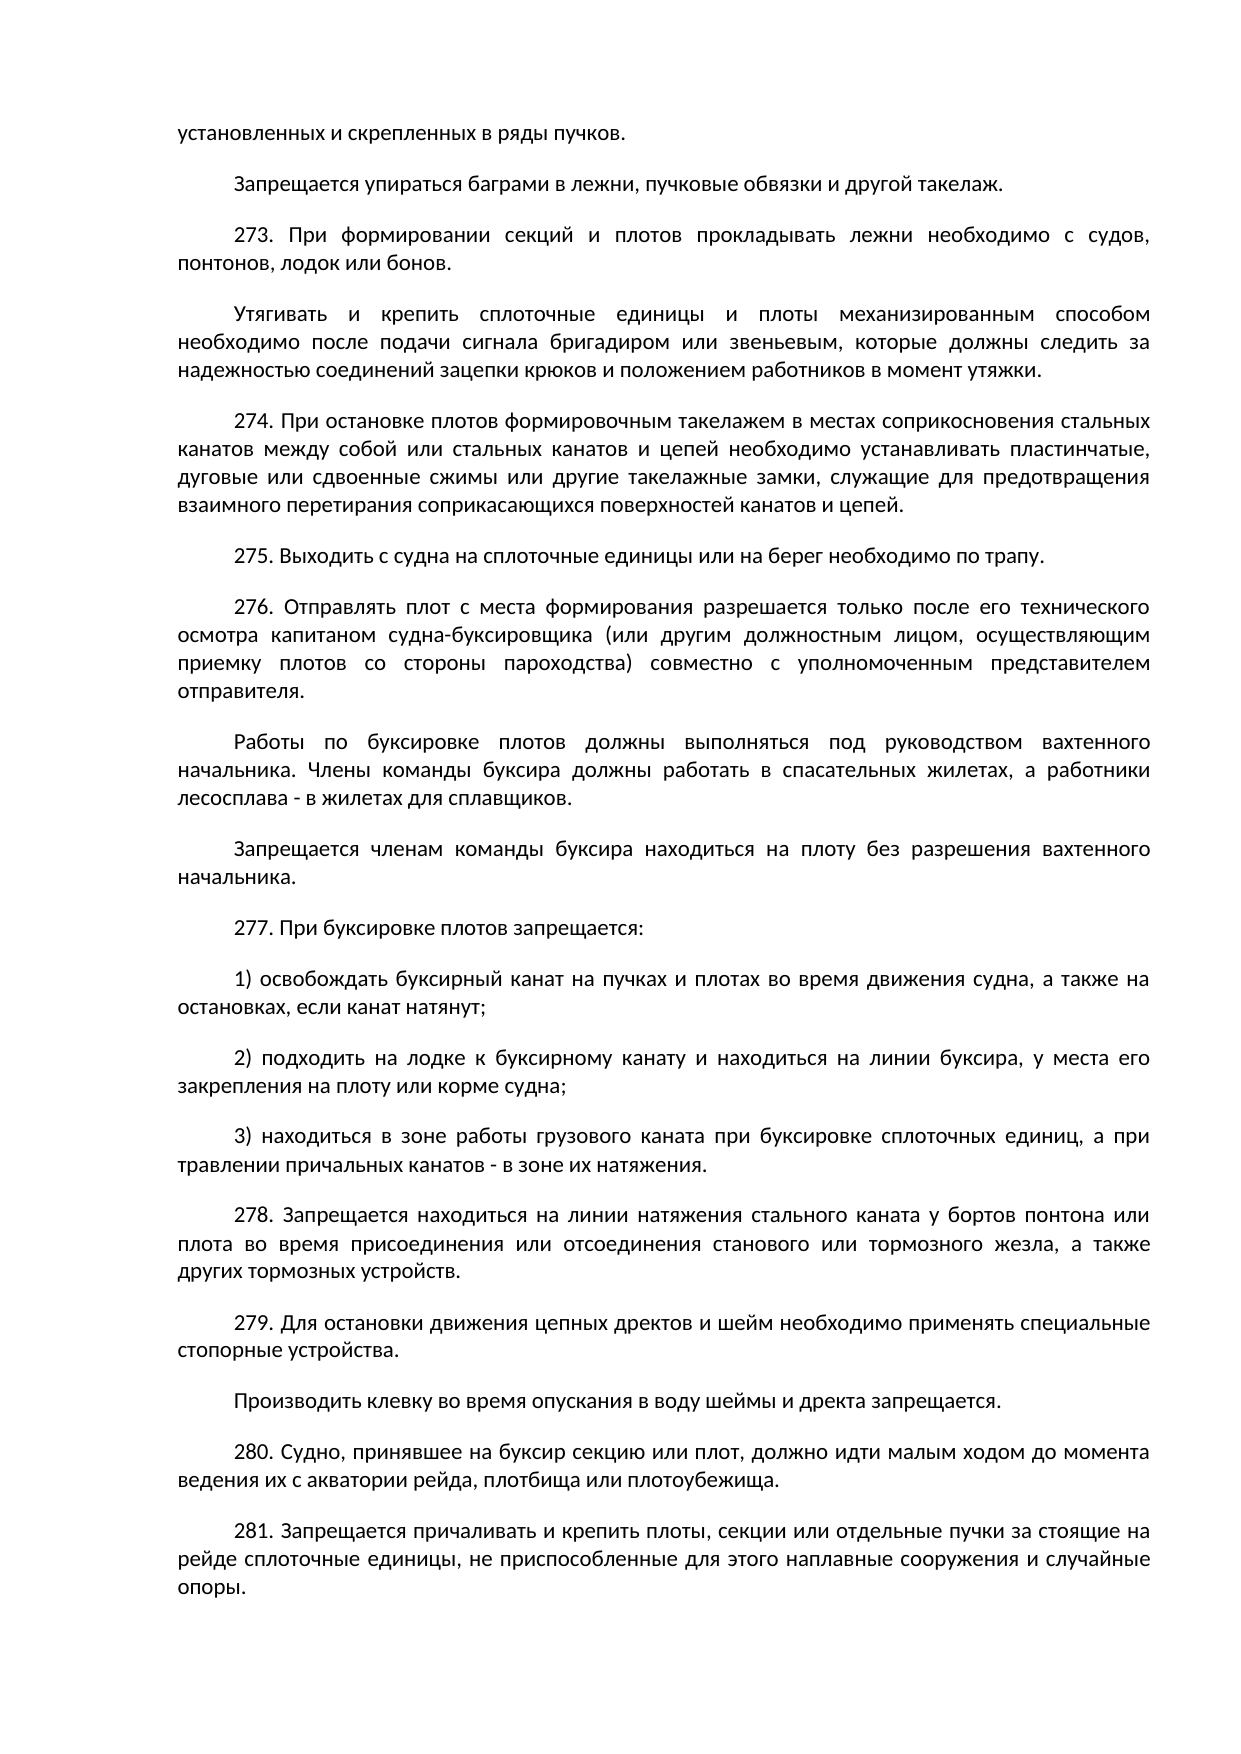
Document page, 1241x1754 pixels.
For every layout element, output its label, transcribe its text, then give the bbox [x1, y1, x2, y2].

text Запрещается членам команды буксира находиться на плоту без разрешения вахтенного начальника. [177, 834, 1152, 890]
text Запрещается упираться баграми в лежни, пучковые обвязки и другой такелаж. [177, 169, 1152, 197]
text 276. Отправлять плот с места формирования разрешается только после его технического осмотра капитаном судна-буксировщика (или другим должностным лицом, осуществляющим приемку плотов со стороны пароходства) совместно с уполномоченным представителем отправителя. [177, 592, 1152, 704]
text 1) освобождать буксирный канат на пучках и плотах во время движения судна, а также на остановках, если канат натянут; [177, 964, 1152, 1020]
text 2) подходить на лодке к буксирному канату и находиться на линии буксира, у места его закрепления на плоту или корме судна; [177, 1043, 1152, 1099]
text 275. Выходить с судна на сплоточные единицы или на берег необходимо по трапу. [177, 541, 1152, 569]
text Утягивать и крепить сплоточные единицы и плоты механизированным способом необходимо после подачи сигнала бригадиром или звеньевым, которые должны следить за надежностью соединений зацепки крюков и положением работников в момент утяжки. [177, 299, 1152, 383]
text Производить клевку во время опускания в воду шеймы и дректа запрещается. [177, 1387, 1152, 1414]
text 280. Судно, принявшее на буксир секцию или плот, должно идти малым ходом до момента ведения их с акватории рейда, плотбища или плотоубежища. [177, 1437, 1152, 1493]
text 273. При формировании секций и плотов прокладывать лежни необходимо с судов, понтонов, лодок или бонов. [177, 220, 1152, 276]
text 3) находиться в зоне работы грузового каната при буксировке сплоточных единиц, а при травлении причальных канатов - в зоне их натяжения. [177, 1122, 1152, 1178]
text 277. При буксировке плотов запрещается: [177, 913, 1152, 941]
text 278. Запрещается находиться на линии натяжения стального каната у бортов понтона или плота во время присоединения или отсоединения станового или тормозного жезла, а также других тормозных устройств. [177, 1201, 1152, 1285]
text 279. Для остановки движения цепных дректов и шейм необходимо применять специальные стопорные устройства. [177, 1308, 1152, 1364]
text 274. При остановке плотов формировочным такелажем в местах соприкосновения стальных канатов между собой или стальных канатов и цепей необходимо устанавливать пластинчатые, дуговые или сдвоенные сжимы или другие такелажные замки, служащие для предотвращения взаимного перетирания соприкасающихся поверхностей канатов и цепей. [177, 406, 1152, 518]
text Работы по буксировке плотов должны выполняться под руководством вахтенного начальника. Члены команды буксира должны работать в спасательных жилетах, а работники лесосплава - в жилетах для сплавщиков. [177, 727, 1152, 811]
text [177, 118, 1152, 146]
text 281. Запрещается причаливать и крепить плоты, секции или отдельные пучки за стоящие на рейде сплоточные единицы, не приспособленные для этого наплавные сооружения и случайные опоры. [177, 1516, 1152, 1601]
